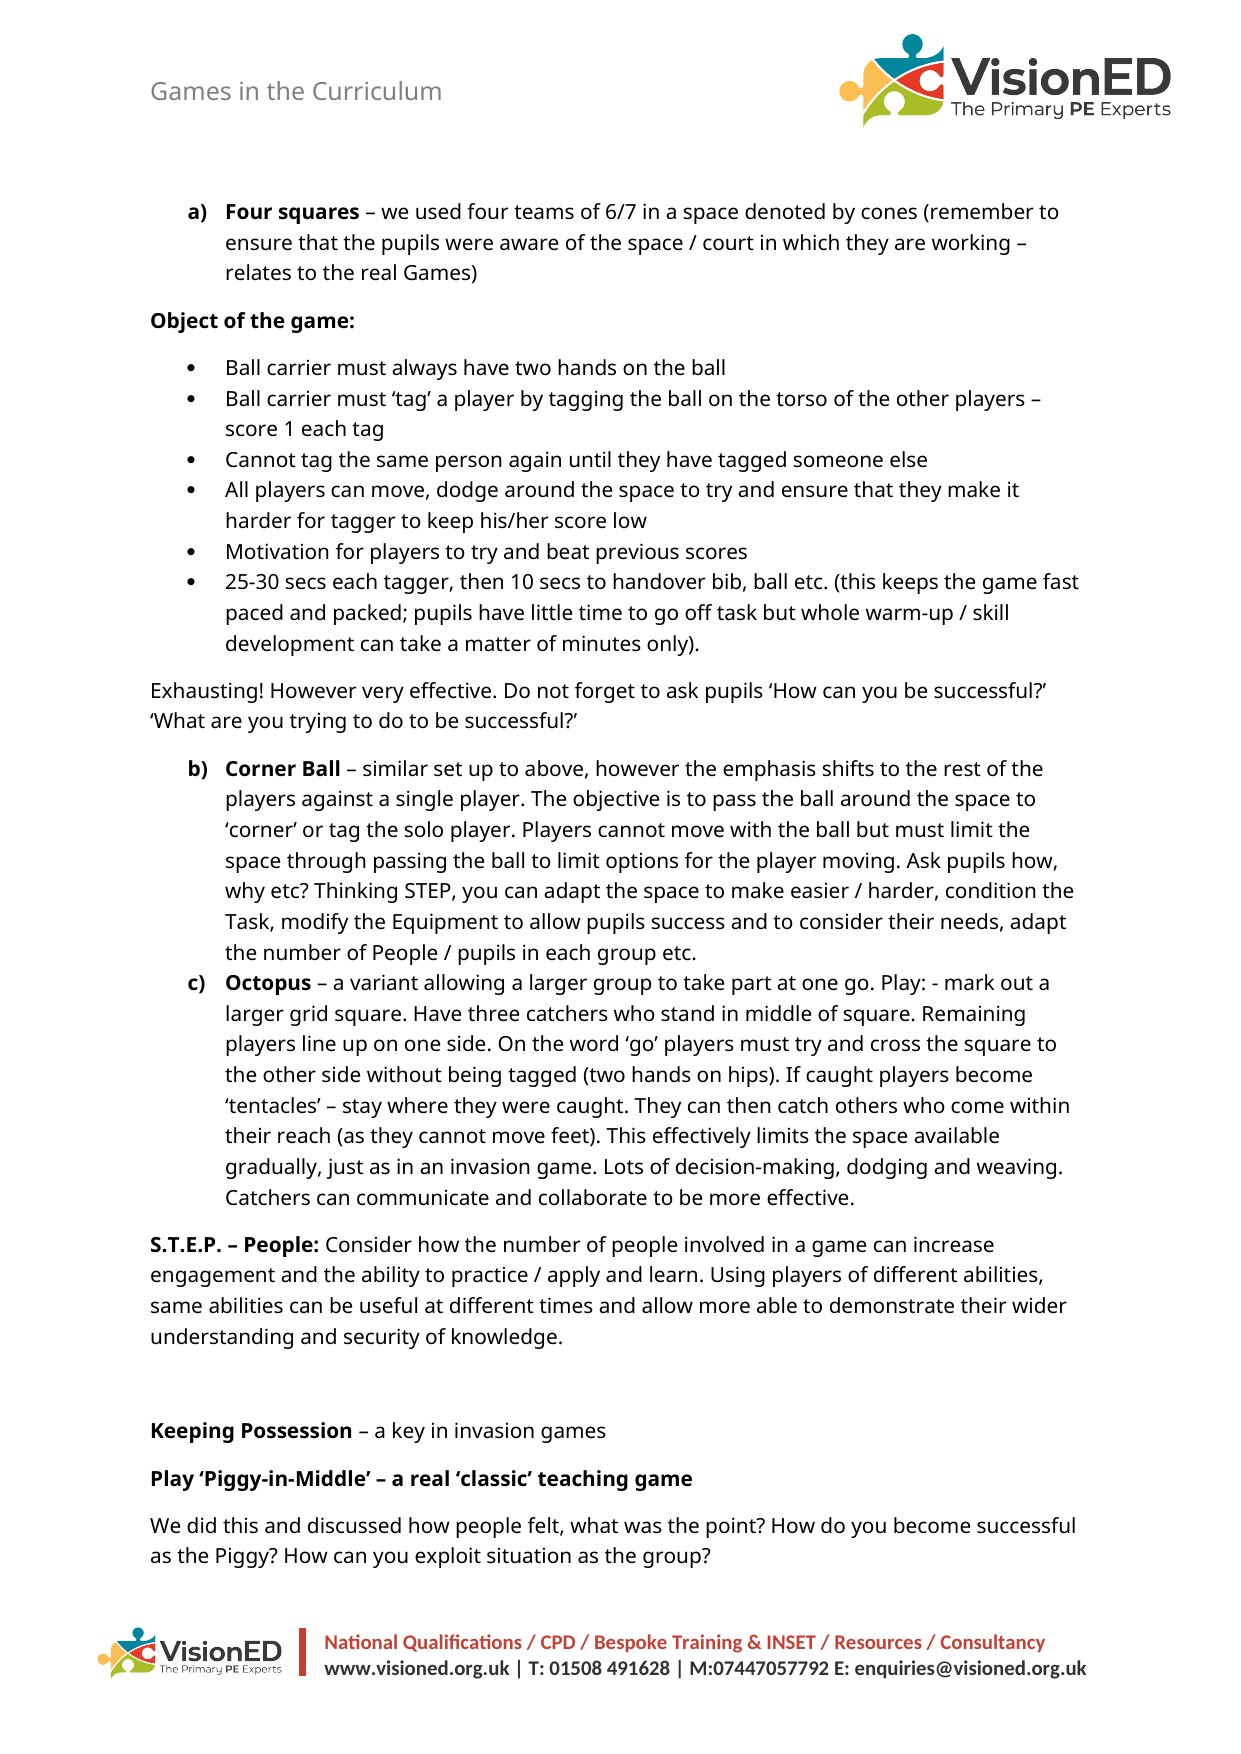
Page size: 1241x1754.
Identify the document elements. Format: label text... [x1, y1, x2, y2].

list Octopus – a variant allowing a larger group to take part at one go. Play: - mark out a larger grid square. Have three catchers who stand in middle of square. Remaining players line up on one side. On the word ‘go’ players must try and cross the square to the other side without being tagged (two hands on hips). If caught players become ‘tentacles’ – stay where they were caught. They can then catch others who come within their reach (as they cannot move feet). This effectively limits the space available gradually, just as in an invasion game. Lots of decision-making, dodging and weaving. Catchers can communicate and collaborate to be more effective. [187, 968, 1090, 1211]
picture [90, 1620, 289, 1687]
text Object of the game: [150, 306, 1090, 334]
list 25-30 secs each tagger, then 10 secs to handover bib, ball etc. (this keeps the game fast paced and packed; pupils have little time to go off task but whole warm-up / skill development can take a matter of minutes only). [187, 567, 1090, 657]
text We did this and discussed how people felt, what was the point? How do you become successful as the Piggy? How can you exploit situation as the group? [150, 1511, 1090, 1570]
list Ball carrier must ‘tag’ a player by tagging the ball on the torso of the other players – score 1 each tag [187, 384, 1090, 443]
list Four squares – we used four teams of 6/7 in a space denoted by cones (remember to ensure that the pupils were aware of the space / court in which they are working – relates to the real Games) [187, 197, 1090, 287]
list All players can move, dodge around the space to try and ensure that they make it harder for tagger to keep his/her score low [187, 476, 1090, 535]
text Play ‘Piggy-in-Middle’ – a real ‘classic’ teaching game [150, 1464, 1090, 1492]
list Motivation for players to try and beat previous scores [187, 537, 1090, 565]
picture [826, 21, 1184, 141]
list Ball carrier must always have two hands on the ball [187, 353, 1090, 382]
text S.T.E.P. – People: Consider how the number of people involved in a game can increase engagement and the ability to practice / apply and learn. Using players of different abilities, same abilities can be useful at different times and allow more able to demonstrate their wider understanding and security of knowledge. [150, 1230, 1090, 1350]
text Exhausting! However very effective. Do not forget to ask pupils ‘How can you be successful?’ ‘What are you trying to do to be successful?’ [150, 676, 1090, 735]
list Cannot tag the same person again until they have tagged someone else [187, 445, 1090, 473]
list Corner Ball – similar set up to above, however the emphasis shifts to the rest of the players against a single player. The objective is to pass the ball around the space to ‘corner’ or tag the solo player. Players cannot move with the ball but must limit the space through passing the ball to limit options for the player moving. Ask pupils how, why etc? Thinking STEP, you can adapt the space to make easier / harder, condition the Task, modify the Equipment to allow pupils success and to consider their needs, adapt the number of People / pupils in each group etc. [187, 754, 1090, 966]
text Keeping Possession – a key in invasion games [150, 1416, 1090, 1445]
